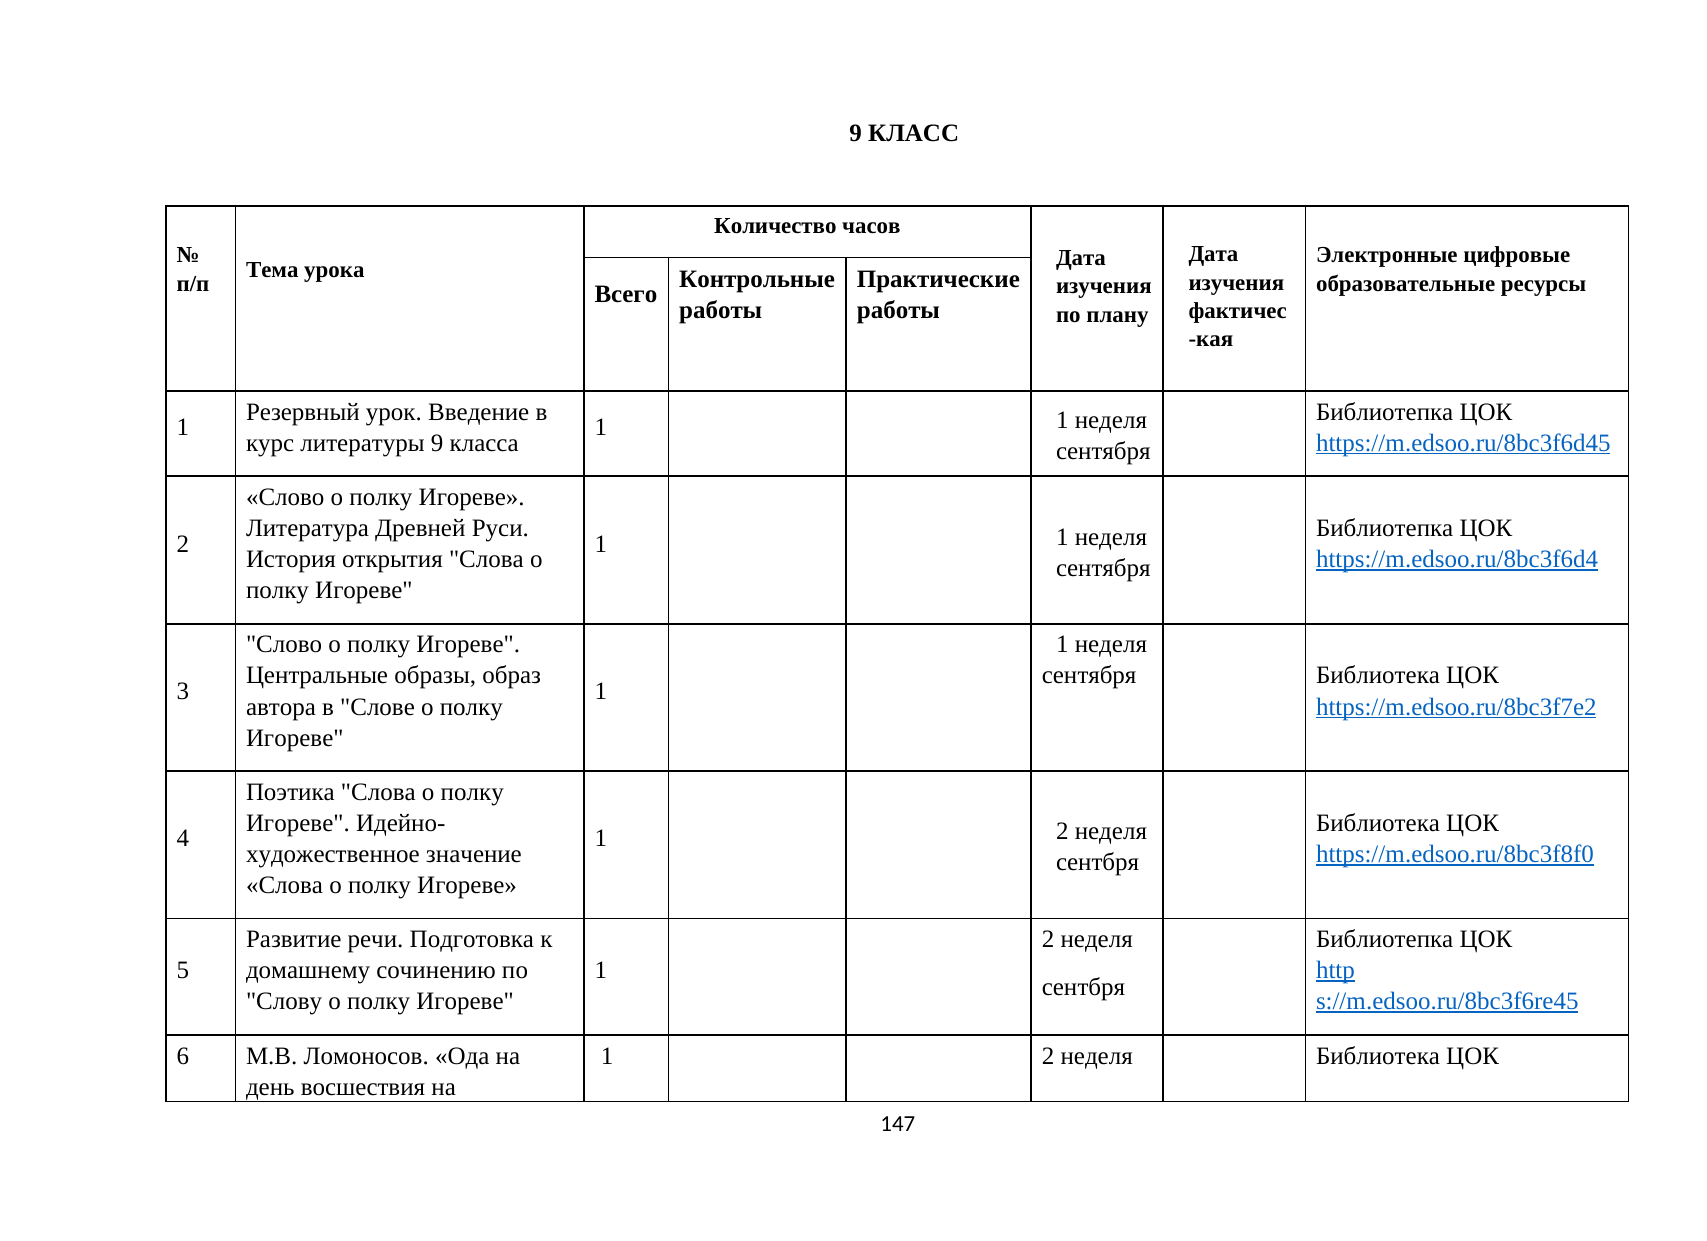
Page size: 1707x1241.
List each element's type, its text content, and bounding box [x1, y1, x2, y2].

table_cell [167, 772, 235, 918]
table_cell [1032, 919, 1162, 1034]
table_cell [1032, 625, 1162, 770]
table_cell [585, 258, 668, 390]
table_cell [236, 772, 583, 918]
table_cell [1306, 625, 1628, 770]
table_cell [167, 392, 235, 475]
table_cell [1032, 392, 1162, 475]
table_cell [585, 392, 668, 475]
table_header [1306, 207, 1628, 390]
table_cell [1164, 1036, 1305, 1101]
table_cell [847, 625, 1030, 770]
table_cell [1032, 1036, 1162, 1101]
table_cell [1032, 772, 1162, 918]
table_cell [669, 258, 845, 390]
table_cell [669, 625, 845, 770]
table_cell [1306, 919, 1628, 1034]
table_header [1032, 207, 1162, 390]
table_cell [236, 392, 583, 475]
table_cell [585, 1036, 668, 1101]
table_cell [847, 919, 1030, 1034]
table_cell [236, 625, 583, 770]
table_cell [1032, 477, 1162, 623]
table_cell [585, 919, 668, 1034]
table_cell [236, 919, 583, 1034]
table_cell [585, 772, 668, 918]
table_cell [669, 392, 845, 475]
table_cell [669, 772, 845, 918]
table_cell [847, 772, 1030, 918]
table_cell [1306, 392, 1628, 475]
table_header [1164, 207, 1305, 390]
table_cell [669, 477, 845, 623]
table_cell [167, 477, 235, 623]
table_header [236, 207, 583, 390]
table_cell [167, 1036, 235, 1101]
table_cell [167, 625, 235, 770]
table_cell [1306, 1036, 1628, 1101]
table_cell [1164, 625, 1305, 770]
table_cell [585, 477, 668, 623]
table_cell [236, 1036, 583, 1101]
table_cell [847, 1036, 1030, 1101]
text 9 КЛАСС [190, 118, 1618, 147]
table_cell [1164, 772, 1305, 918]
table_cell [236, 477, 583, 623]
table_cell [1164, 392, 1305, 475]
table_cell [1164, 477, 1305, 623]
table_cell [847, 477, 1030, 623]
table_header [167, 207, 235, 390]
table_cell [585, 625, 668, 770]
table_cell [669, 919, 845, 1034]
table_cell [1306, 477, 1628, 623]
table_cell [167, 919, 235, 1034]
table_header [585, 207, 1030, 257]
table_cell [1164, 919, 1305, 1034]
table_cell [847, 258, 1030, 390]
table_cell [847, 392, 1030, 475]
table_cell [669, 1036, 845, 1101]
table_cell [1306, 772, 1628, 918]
